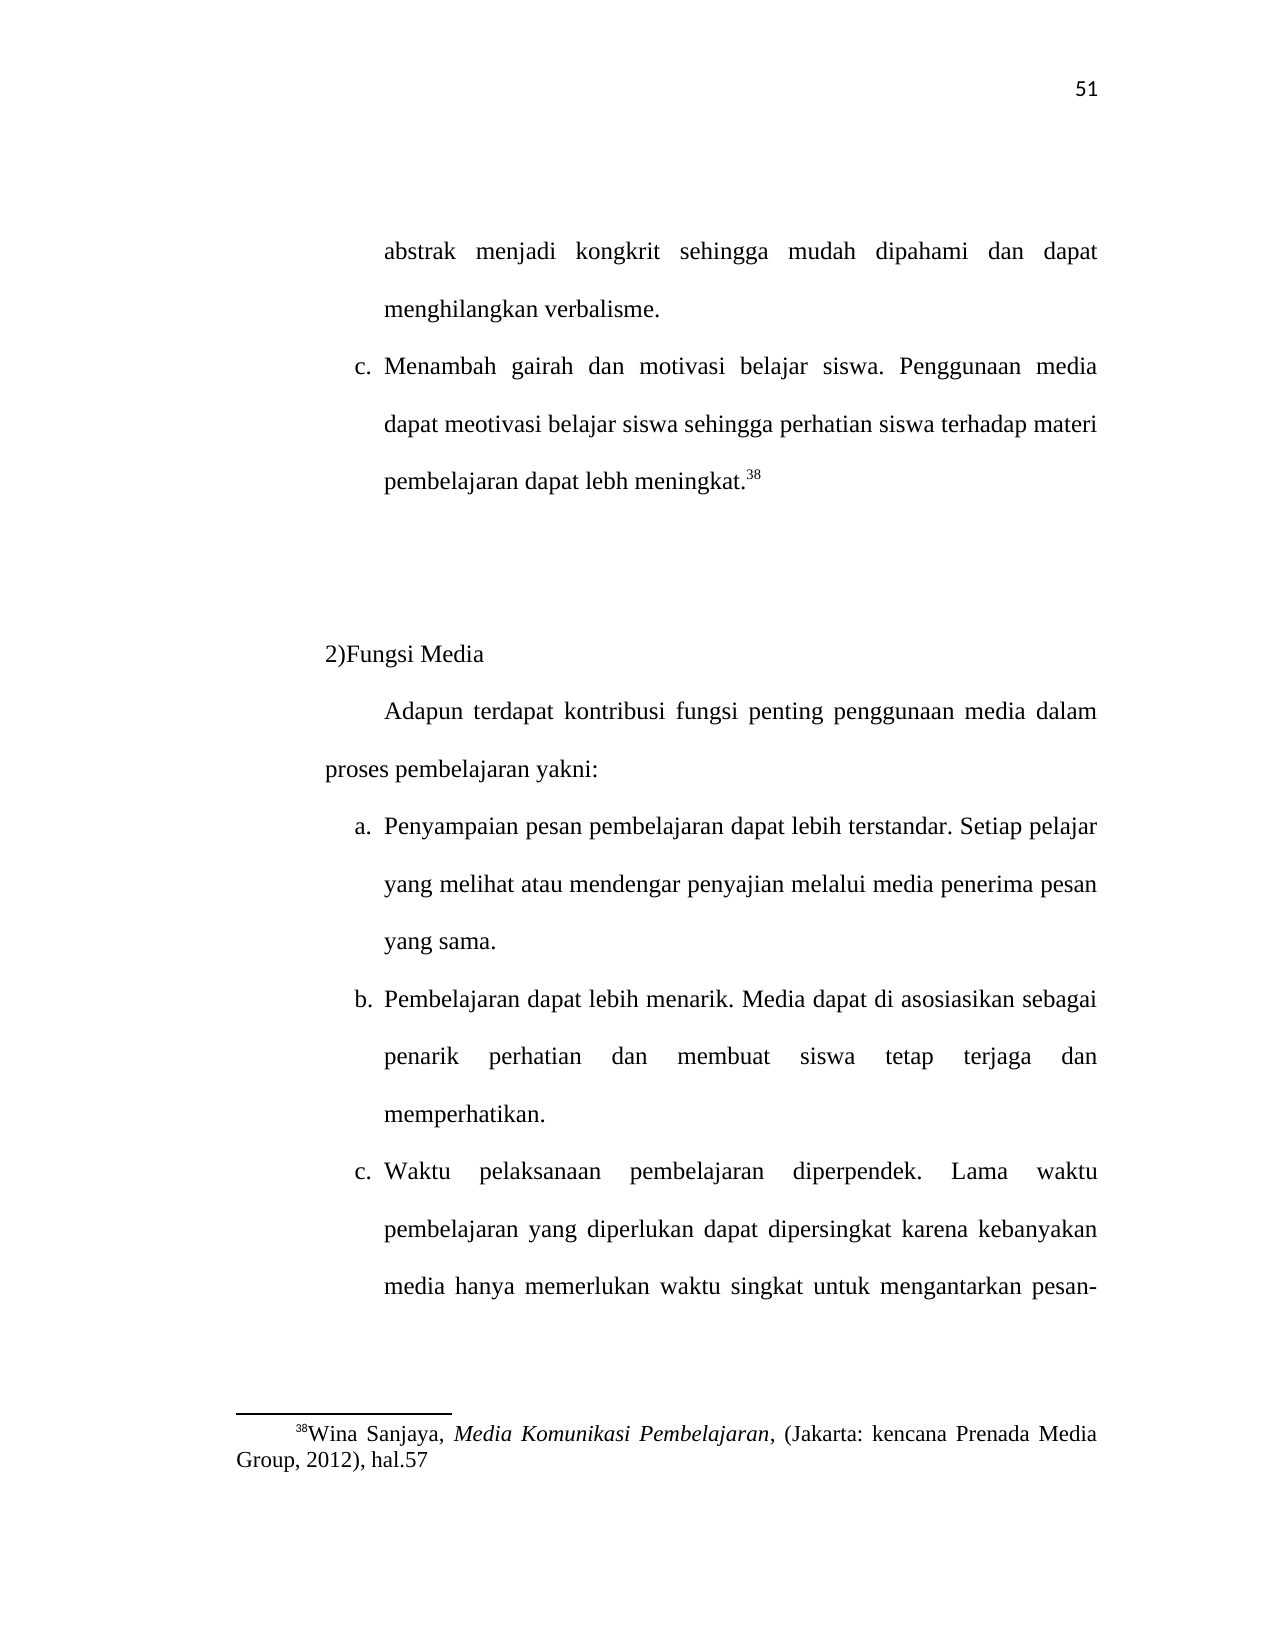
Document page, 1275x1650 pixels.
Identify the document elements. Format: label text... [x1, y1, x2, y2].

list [354, 1156, 1098, 1300]
list Pembelajaran dapat lebih menarik. Media dapat di asosiasikan sebagai penarik perhatian dan membuat siswa tetap terjaga dan memperhatikan. [354, 984, 1098, 1127]
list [354, 236, 1098, 322]
list Menambah gairah dan motivasi belajar siswa. Penggunaan media dapat meotivasi belajar siswa sehingga perhatian siswa terhadap materi pembelajaran dapat lebh meningkat. [354, 351, 1098, 495]
list Penyampaian pesan pembelajaran dapat lebih terstandar. Setiap pelajar yang melihat atau mendengar penyajian melalui media penerima pesan yang sama. [354, 811, 1098, 955]
text 2)Fungsi Media [325, 639, 1098, 667]
text Adapun terdapat kontribusi fungsi penting penggunaan media dalam proses pembelajaran yakni: [325, 696, 1098, 782]
